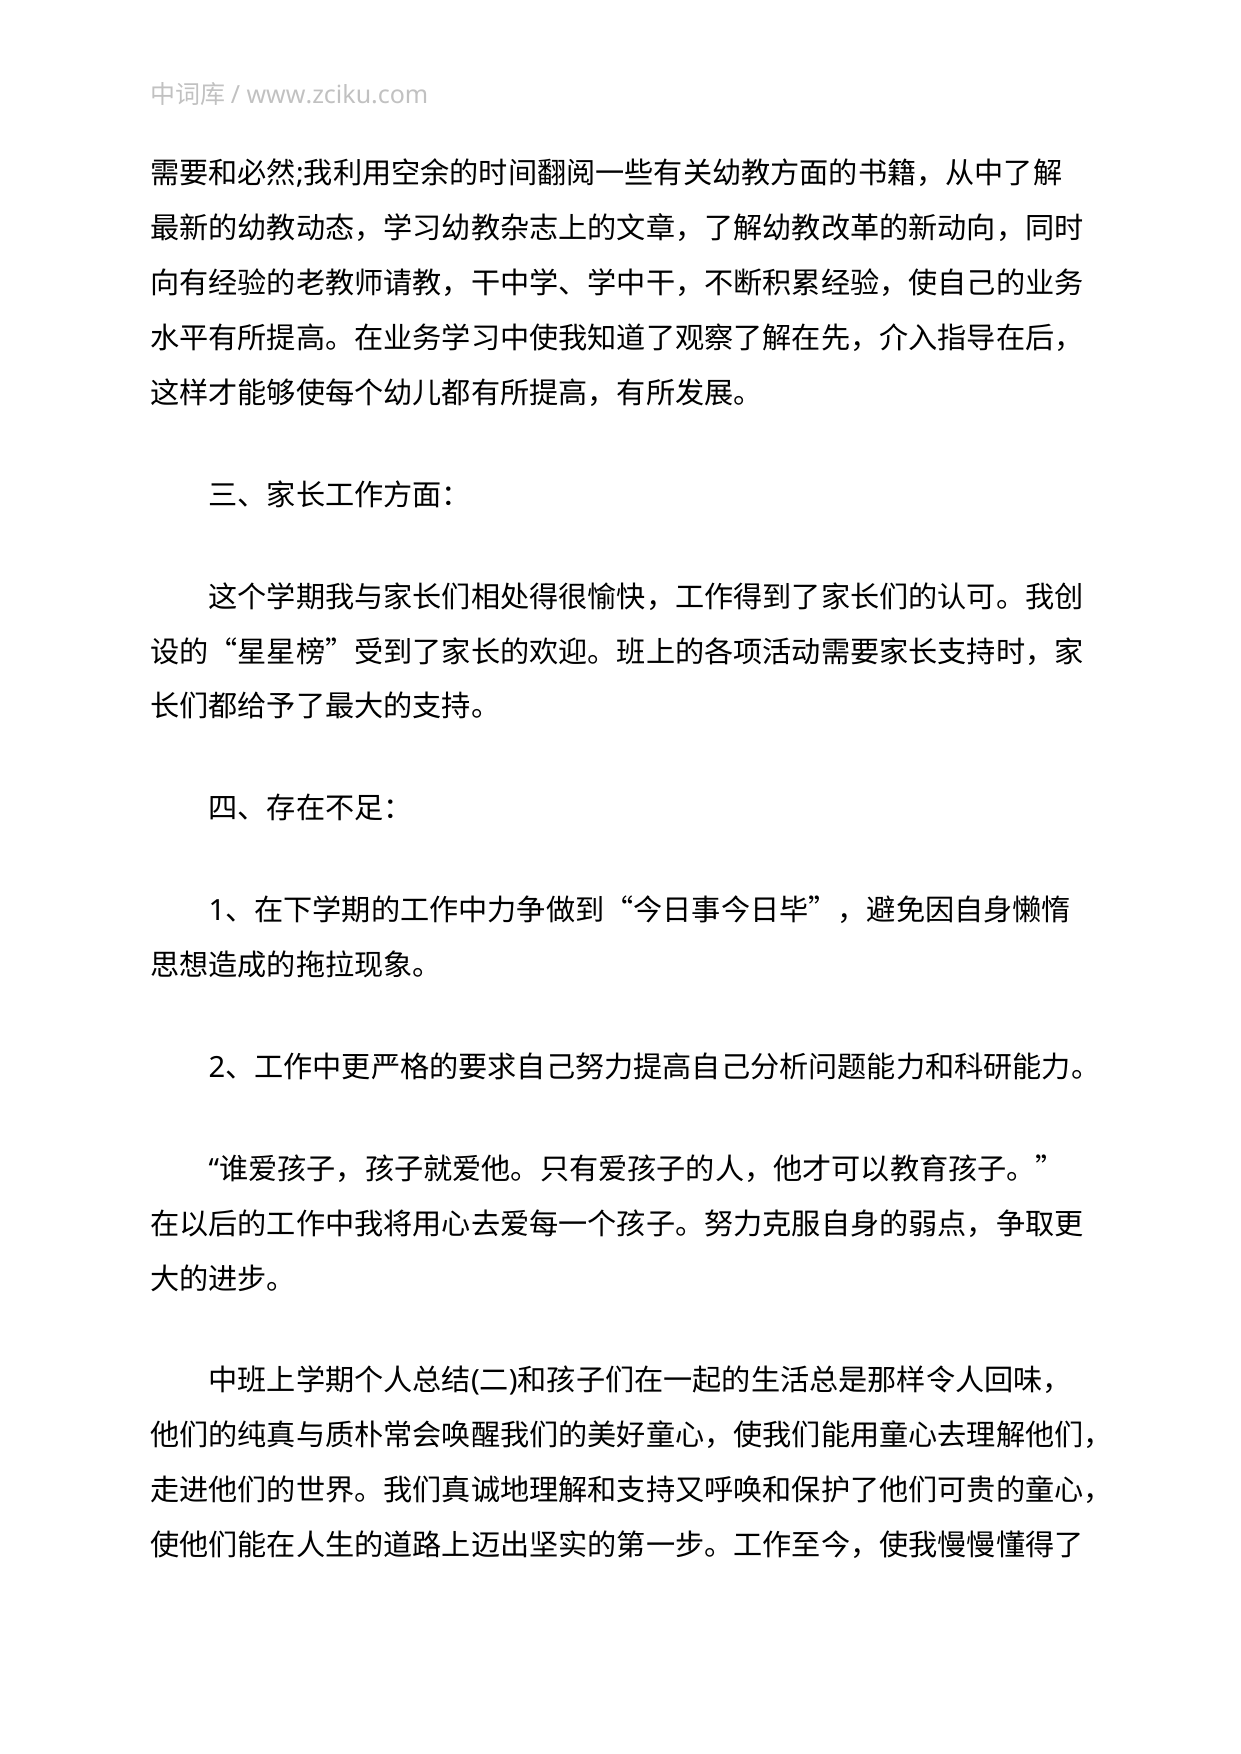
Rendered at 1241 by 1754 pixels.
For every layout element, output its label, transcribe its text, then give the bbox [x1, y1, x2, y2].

text 1、在下学期的工作中力争做到“今日事今日毕”，避免因自身懒惰思想造成的拖拉现象。 [150, 887, 1090, 984]
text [150, 1357, 1090, 1564]
text 2、工作中更严格的要求自己努力提高自己分析问题能力和科研能力。 [150, 1043, 1090, 1086]
text “谁爱孩子，孩子就爱他。只有爱孩子的人，他才可以教育孩子。”在以后的工作中我将用心去爱每一个孩子。努力克服自身的弱点，争取更大的进步。 [150, 1145, 1090, 1297]
text 四、存在不足： [150, 785, 1090, 827]
text 三、家长工作方面： [150, 471, 1090, 514]
text 这个学期我与家长们相处得很愉快，工作得到了家长们的认可。我创设的“星星榜”受到了家长的欢迎。班上的各项活动需要家长支持时，家长们都给予了最大的支持。 [150, 573, 1090, 725]
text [150, 150, 1090, 412]
